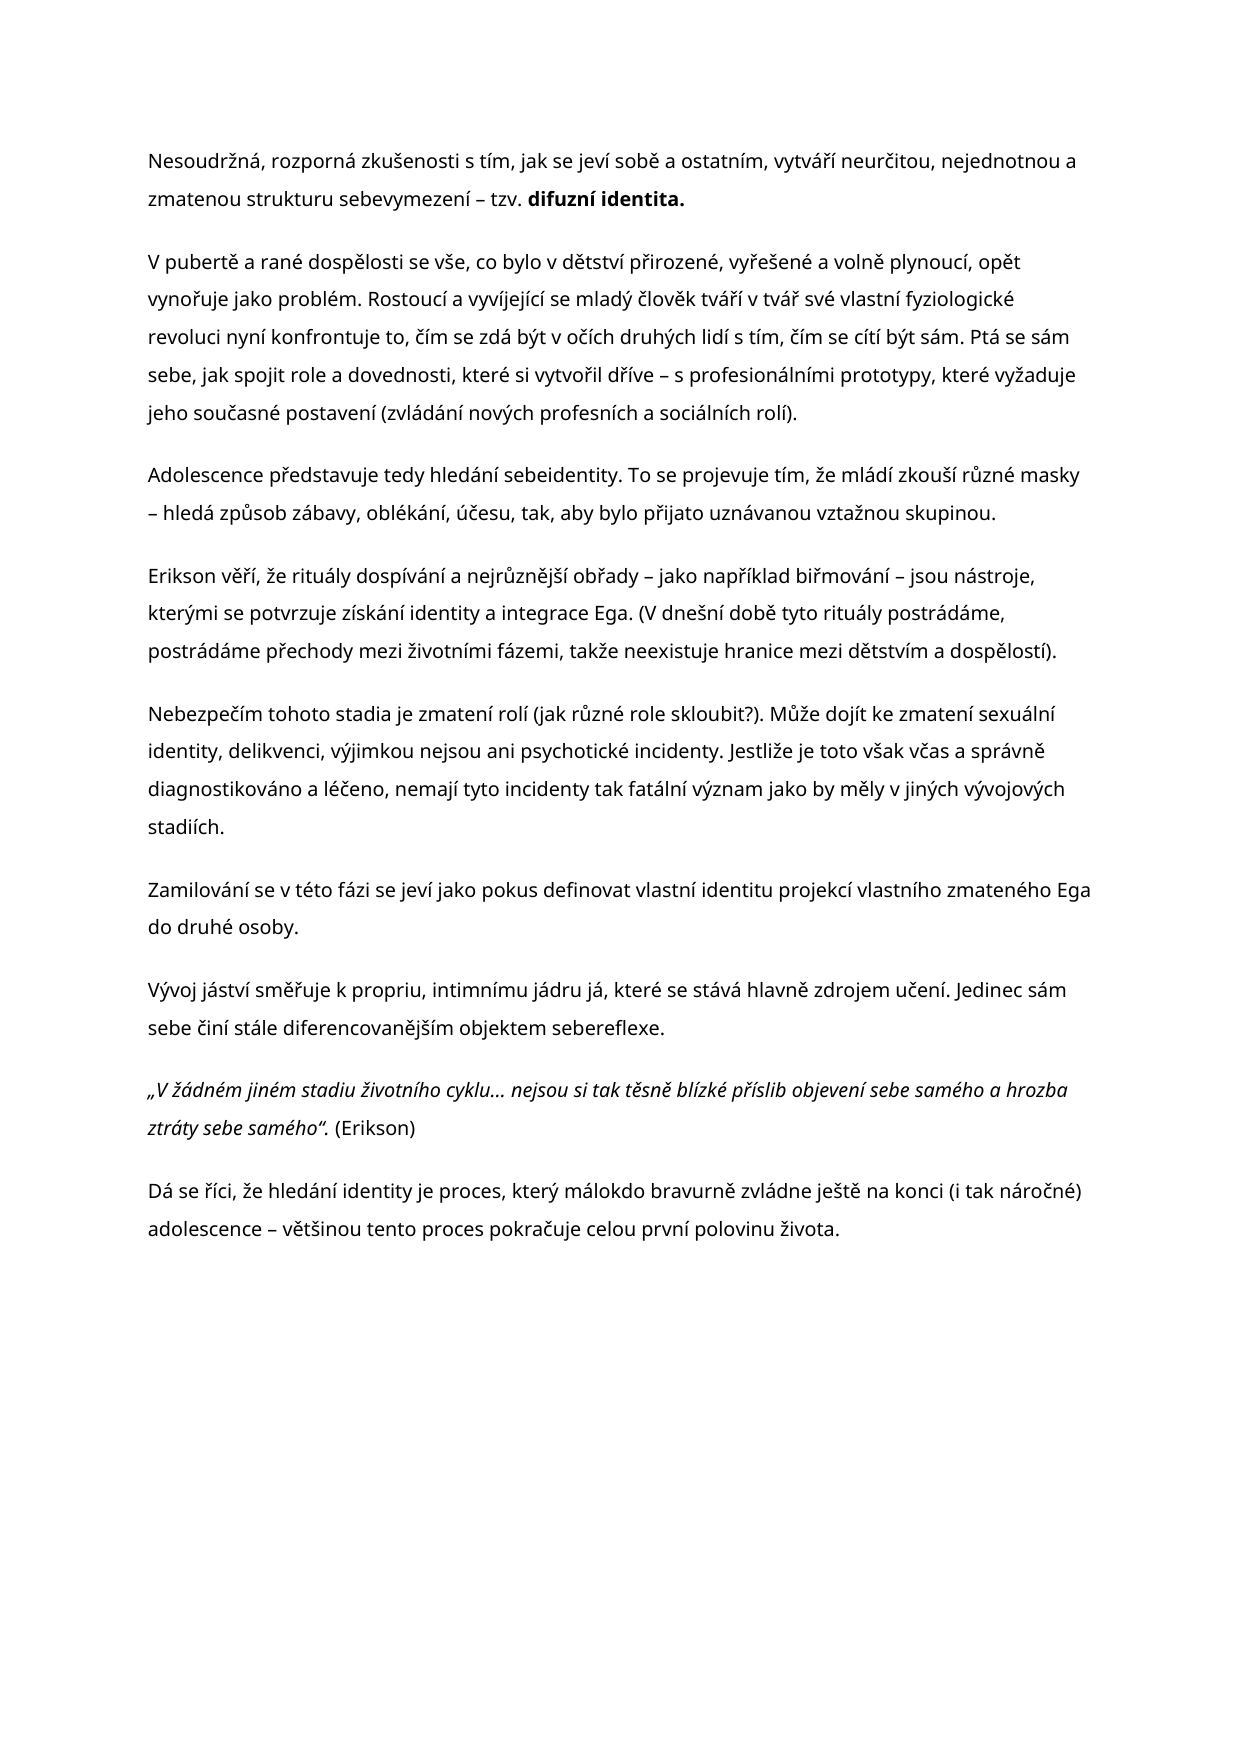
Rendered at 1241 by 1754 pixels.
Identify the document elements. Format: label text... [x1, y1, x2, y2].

text Adolescence představuje tedy hledání sebeidentity. To se projevuje tím, že mládí zkouší různé masky – hledá způsob zábavy, oblékání, účesu, tak, aby bylo přijato uznávanou vztažnou skupinou. [148, 462, 1093, 526]
text Dá se říci, že hledání identity je proces, který málokdo bravurně zvládne ještě na konci (i tak náročné) adolescence – většinou tento proces pokračuje celou první polovinu života. [148, 1177, 1093, 1242]
text V pubertě a rané dospělosti se vše, co bylo v dětství přirozené, vyřešené a volně plynoucí, opět vynořuje jako problém. Rostoucí a vyvíjející se mladý člověk tváří v tvář své vlastní fyziologické revoluci nyní konfrontuje to, čím se zdá být v očích druhých lidí s tím, čím se cítí být sám. Ptá se sám sebe, jak spojit role a dovednosti, které si vytvořil dříve – s profesionálními prototypy, které vyžaduje jeho současné postavení (zvládání nových profesních a sociálních rolí). [148, 248, 1093, 426]
text Nebezpečím tohoto stadia je zmatení rolí (jak různé role skloubit?). Může dojít ke zmatení sexuální identity, delikvenci, výjimkou nejsou ani psychotické incidenty. Jestliže je toto však včas a správně diagnostikováno a léčeno, nemají tyto incidenty tak fatální význam jako by měly v jiných vývojových stadiích. [148, 700, 1093, 840]
text Vývoj jáství směřuje k propriu, intimnímu jádru já, které se stává hlavně zdrojem učení. Jedinec sám sebe činí stále diferencovanějším objektem sebereflexe. [148, 976, 1093, 1041]
text Erikson věří, že rituály dospívání a nejrůznější obřady – jako například biřmování – jsou nástroje, kterými se potvrzuje získání identity a integrace Ega. (V dnešní době tyto rituály postrádáme, postrádáme přechody mezi životními fázemi, takže neexistuje hranice mezi dětstvím a dospělostí). [148, 562, 1093, 664]
text Nesoudržná, rozporná zkušenosti s tím, jak se jeví sobě a ostatním, vytváří neurčitou, nejednotnou a zmatenou strukturu sebevymezení – tzv. difuzní identita. [148, 148, 1093, 212]
text „V žádném jiném stadiu životního cyklu… nejsou si tak těsně blízké příslib objevení sebe samého a hrozba ztráty sebe samého“. (Erikson) [148, 1077, 1093, 1141]
text Zamilování se v této fázi se jeví jako pokus definovat vlastní identitu projekcí vlastního zmateného Ega do druhé osoby. [148, 876, 1093, 941]
